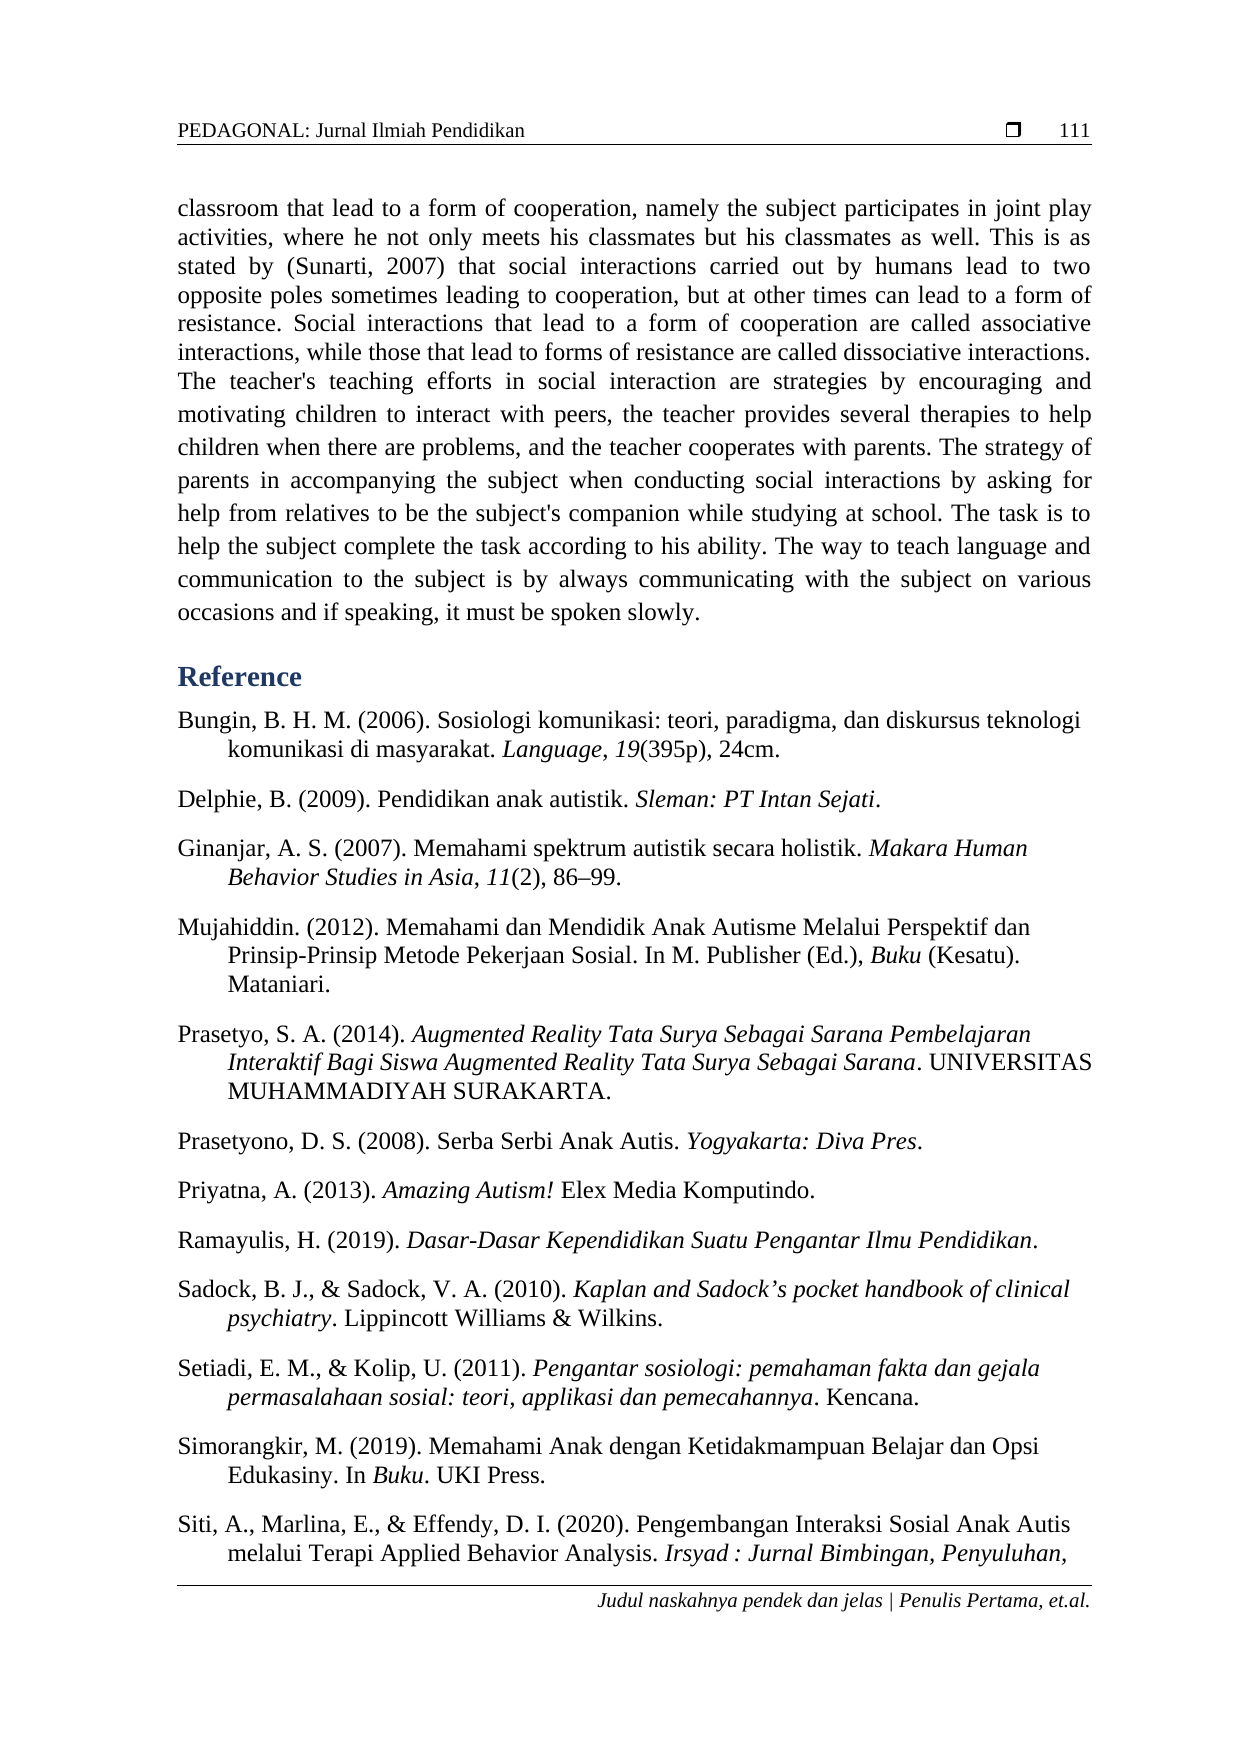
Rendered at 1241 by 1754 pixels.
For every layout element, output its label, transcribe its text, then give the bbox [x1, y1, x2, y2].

text Setiadi, E. M., & Kolip, U. (2011). Pengantar sosiologi: pemahaman fakta dan gejala permasalahaan sosial: teori, applikasi dan pemecahannya. Kencana. [177, 1353, 1092, 1410]
text Reference [177, 659, 1092, 693]
text Prasetyo, S. A. (2014). Augmented Reality Tata Surya Sebagai Sarana Pembelajaran Interaktif Bagi Siswa Augmented Reality Tata Surya Sebagai Sarana. UNIVERSITAS MUHAMMADIYAH SURAKARTA. [177, 1019, 1092, 1105]
text Priyatna, A. (2013). Amazing Autism! Elex Media Komputindo. [177, 1175, 1092, 1204]
text Ginanjar, A. S. (2007). Memahami spektrum autistik secara holistik. Makara Human Behavior Studies in Asia, 11(2), 86–99. [177, 833, 1092, 891]
text Delphie, B. (2009). Pendidikan anak autistik. Sleman: PT Intan Sejati. [177, 784, 1092, 812]
text Prasetyono, D. S. (2008). Serba Serbi Anak Autis. Yogyakarta: Diva Pres. [177, 1126, 1092, 1154]
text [177, 1509, 1092, 1567]
text Mujahiddin. (2012). Memahami dan Mendidik Anak Autisme Melalui Perspektif dan Prinsip-Prinsip Metode Pekerjaan Sosial. In M. Publisher (Ed.), Buku (Kesatu). Mataniari. [177, 912, 1092, 998]
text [177, 193, 1092, 366]
text Sadock, B. J., & Sadock, V. A. (2010). Kaplan and Sadock’s pocket handbook of clinical psychiatry. Lippincott Williams & Wilkins. [177, 1274, 1092, 1332]
text Ramayulis, H. (2019). Dasar-Dasar Kependidikan Suatu Pengantar Ilmu Pendidikan. [177, 1225, 1092, 1254]
text Bungin, B. H. M. (2006). Sosiologi komunikasi: teori, paradigma, dan diskursus teknologi komunikasi di masyarakat. Language, 19(395p), 24cm. [177, 705, 1092, 763]
text Simorangkir, M. (2019). Memahami Anak dengan Ketidakmampuan Belajar dan Opsi Edukasiny. In Buku. UKI Press. [177, 1431, 1092, 1489]
list The teacher's teaching efforts in social interaction are strategies by encouraging and motivating children to interact with peers, the teacher provides several therapies to help children when there are problems, and the teacher cooperates with parents. The strategy of parents in accompanying the subject when conducting social interactions by asking for help from relatives to be the subject's companion while studying at school. The task is to help the subject complete the task according to his ability. The way to teach language and communication to the subject is by always communicating with the subject on various occasions and if speaking, it must be spoken slowly. [177, 366, 1092, 626]
